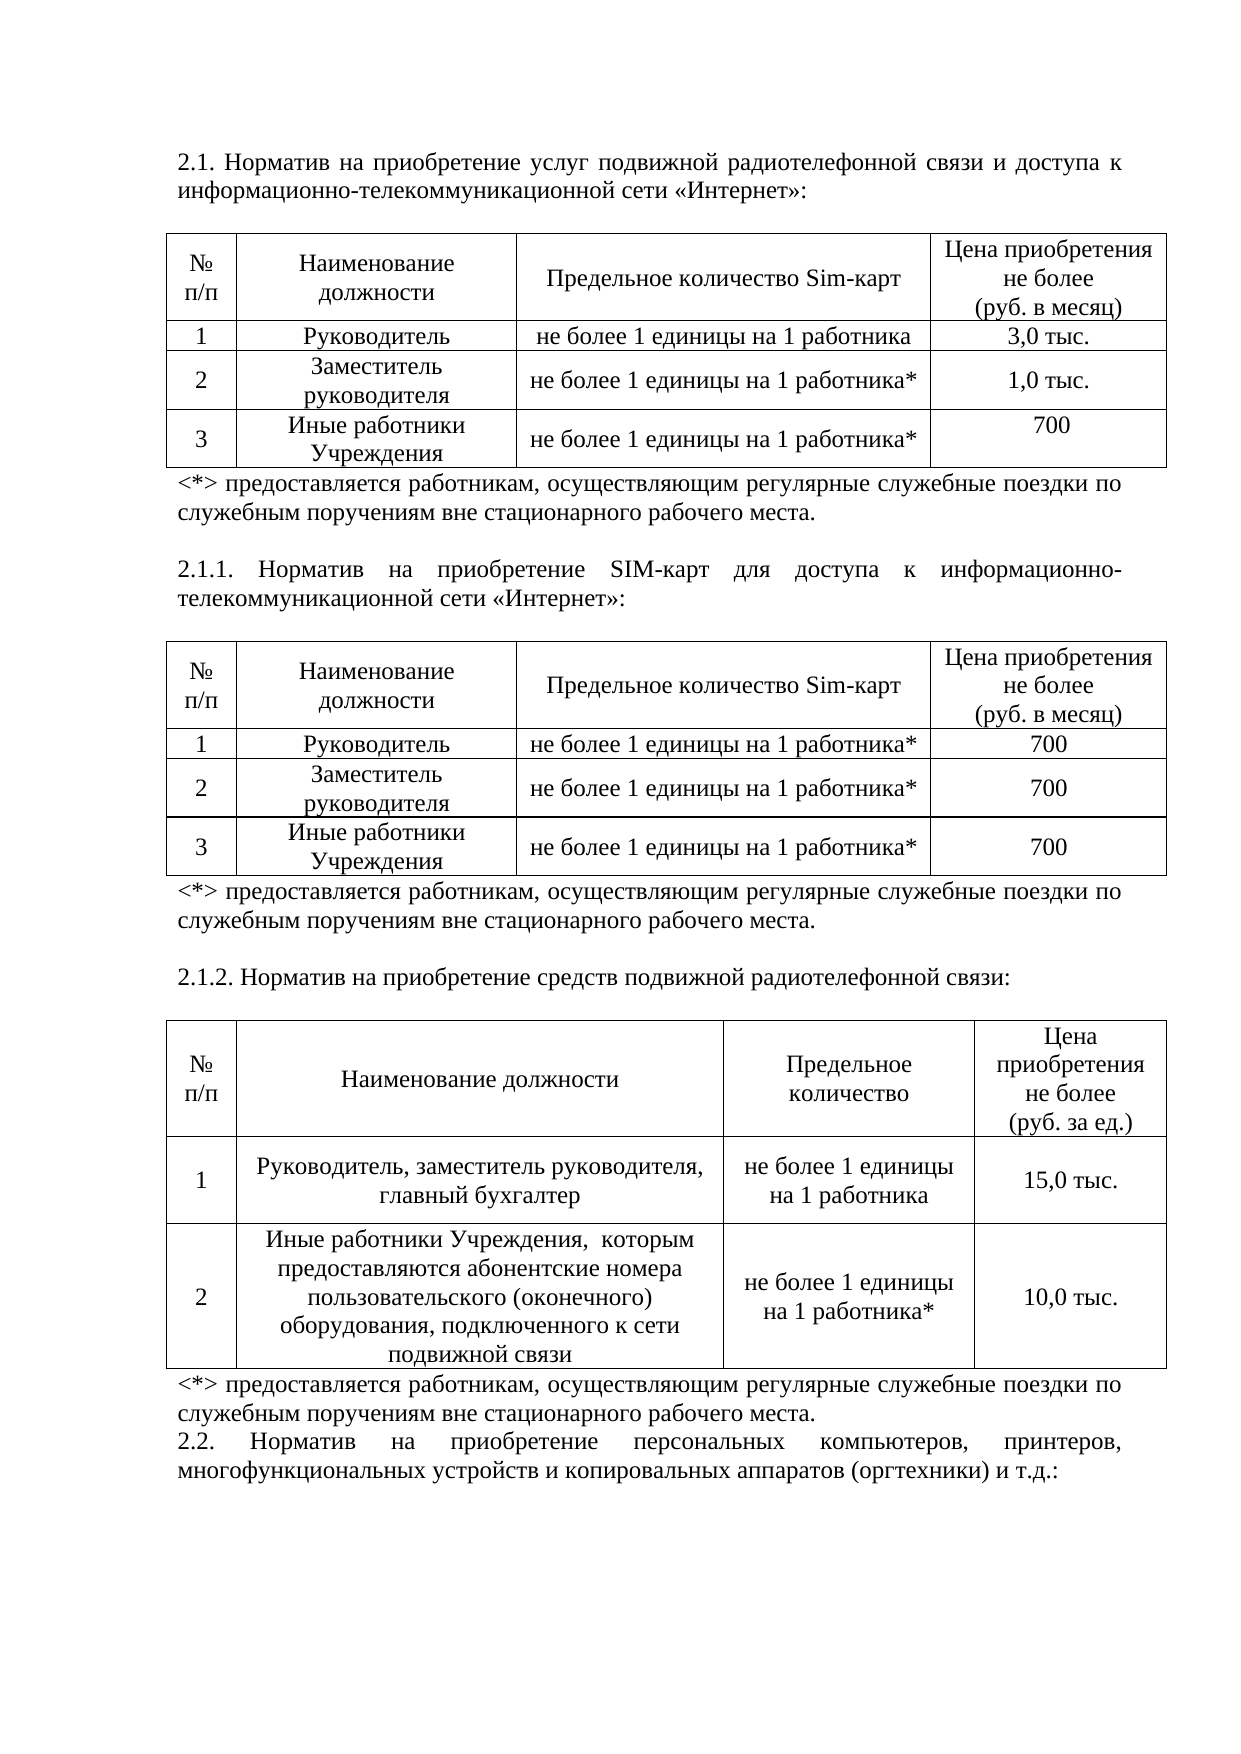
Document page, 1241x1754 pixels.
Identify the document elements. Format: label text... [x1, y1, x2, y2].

table_header Предельное количество [724, 1021, 974, 1136]
table_cell не более 1 единицы на 1 работника* [517, 818, 930, 875]
table_cell Заместитель руководителя [237, 351, 516, 409]
table_header Цена приобретения не более (руб. в месяц) [931, 642, 1166, 728]
table_header № п/п [167, 642, 236, 728]
text <*> предоставляется работникам, осуществляющим регулярные служебные поездки по служебным поручениям вне стационарного рабочего места. [177, 1369, 1122, 1426]
table_cell 3 [167, 410, 236, 467]
text <*> предоставляется работникам, осуществляющим регулярные служебные поездки по служебным поручениям вне стационарного рабочего места. [177, 876, 1122, 933]
table_cell не более 1 единицы на 1 работника* [517, 410, 930, 467]
table_header № п/п [167, 1021, 236, 1136]
text 2.2. Норматив на приобретение персональных компьютеров, принтеров, многофункциональных устройств и копировальных аппаратов (оргтехники) и т.д.: [177, 1426, 1122, 1484]
table_cell 1 [167, 729, 236, 758]
table_cell 1,0 тыс. [931, 351, 1166, 409]
table_cell 700 [931, 818, 1166, 875]
table_cell 2 [167, 1224, 236, 1368]
table_cell 3,0 тыс. [931, 321, 1166, 350]
table_cell 1 [167, 321, 236, 350]
table_cell Руководитель [237, 321, 516, 350]
table_cell 2 [167, 351, 236, 409]
table_cell не более 1 единицы на 1 работника [517, 321, 930, 350]
text 2.1.1. Норматив на приобретение SIM-карт для доступа к информационно-телекоммуникационной сети «Интернет»: [177, 554, 1122, 612]
table_cell 1 [167, 1137, 236, 1223]
table_header Наименование должности [237, 234, 516, 320]
table_cell 700 [931, 410, 1166, 467]
table_header Цена приобретения не более (руб. в месяц) [931, 234, 1166, 320]
table_cell Иные работники Учреждения [237, 410, 516, 467]
table_cell не более 1 единицы на 1 работника* [517, 729, 930, 758]
table_header № п/п [167, 234, 236, 320]
table_header Предельное количество Sim-карт [517, 642, 930, 728]
text 2.1. Норматив на приобретение услуг подвижной радиотелефонной связи и доступа к информационно-телекоммуникационной сети «Интернет»: [177, 147, 1122, 204]
table_cell не более 1 единицы на 1 работника* [517, 759, 930, 816]
table_cell не более 1 единицы на 1 работника [724, 1137, 974, 1223]
table_cell Иные работники Учреждения, которым предоставляются абонентские номера пользовательского (оконечного) оборудования, подключенного к сети подвижной связи [237, 1224, 723, 1368]
text <*> предоставляется работникам, осуществляющим регулярные служебные поездки по служебным поручениям вне стационарного рабочего места. [177, 468, 1122, 526]
table_cell Руководитель [237, 729, 516, 758]
table_header Наименование должности [237, 642, 516, 728]
table_cell 10,0 тыс. [975, 1224, 1166, 1368]
table_cell 2 [167, 759, 236, 816]
table_header Наименование должности [237, 1021, 723, 1136]
table_cell 15,0 тыс. [975, 1137, 1166, 1223]
table_cell 700 [931, 729, 1166, 758]
table_cell Заместитель руководителя [237, 759, 516, 816]
table_cell 700 [931, 759, 1166, 816]
table_cell не более 1 единицы на 1 работника* [517, 351, 930, 409]
table_header Предельное количество Sim-карт [517, 234, 930, 320]
table_header Цена приобретения не более (руб. за ед.) [975, 1021, 1166, 1136]
table_cell 3 [167, 818, 236, 875]
table_cell Иные работники Учреждения [237, 818, 516, 875]
table_cell не более 1 единицы на 1 работника* [724, 1224, 974, 1368]
text 2.1.2. Норматив на приобретение средств подвижной радиотелефонной связи: [177, 962, 1122, 991]
table_cell Руководитель, заместитель руководителя, главный бухгалтер [237, 1137, 723, 1223]
